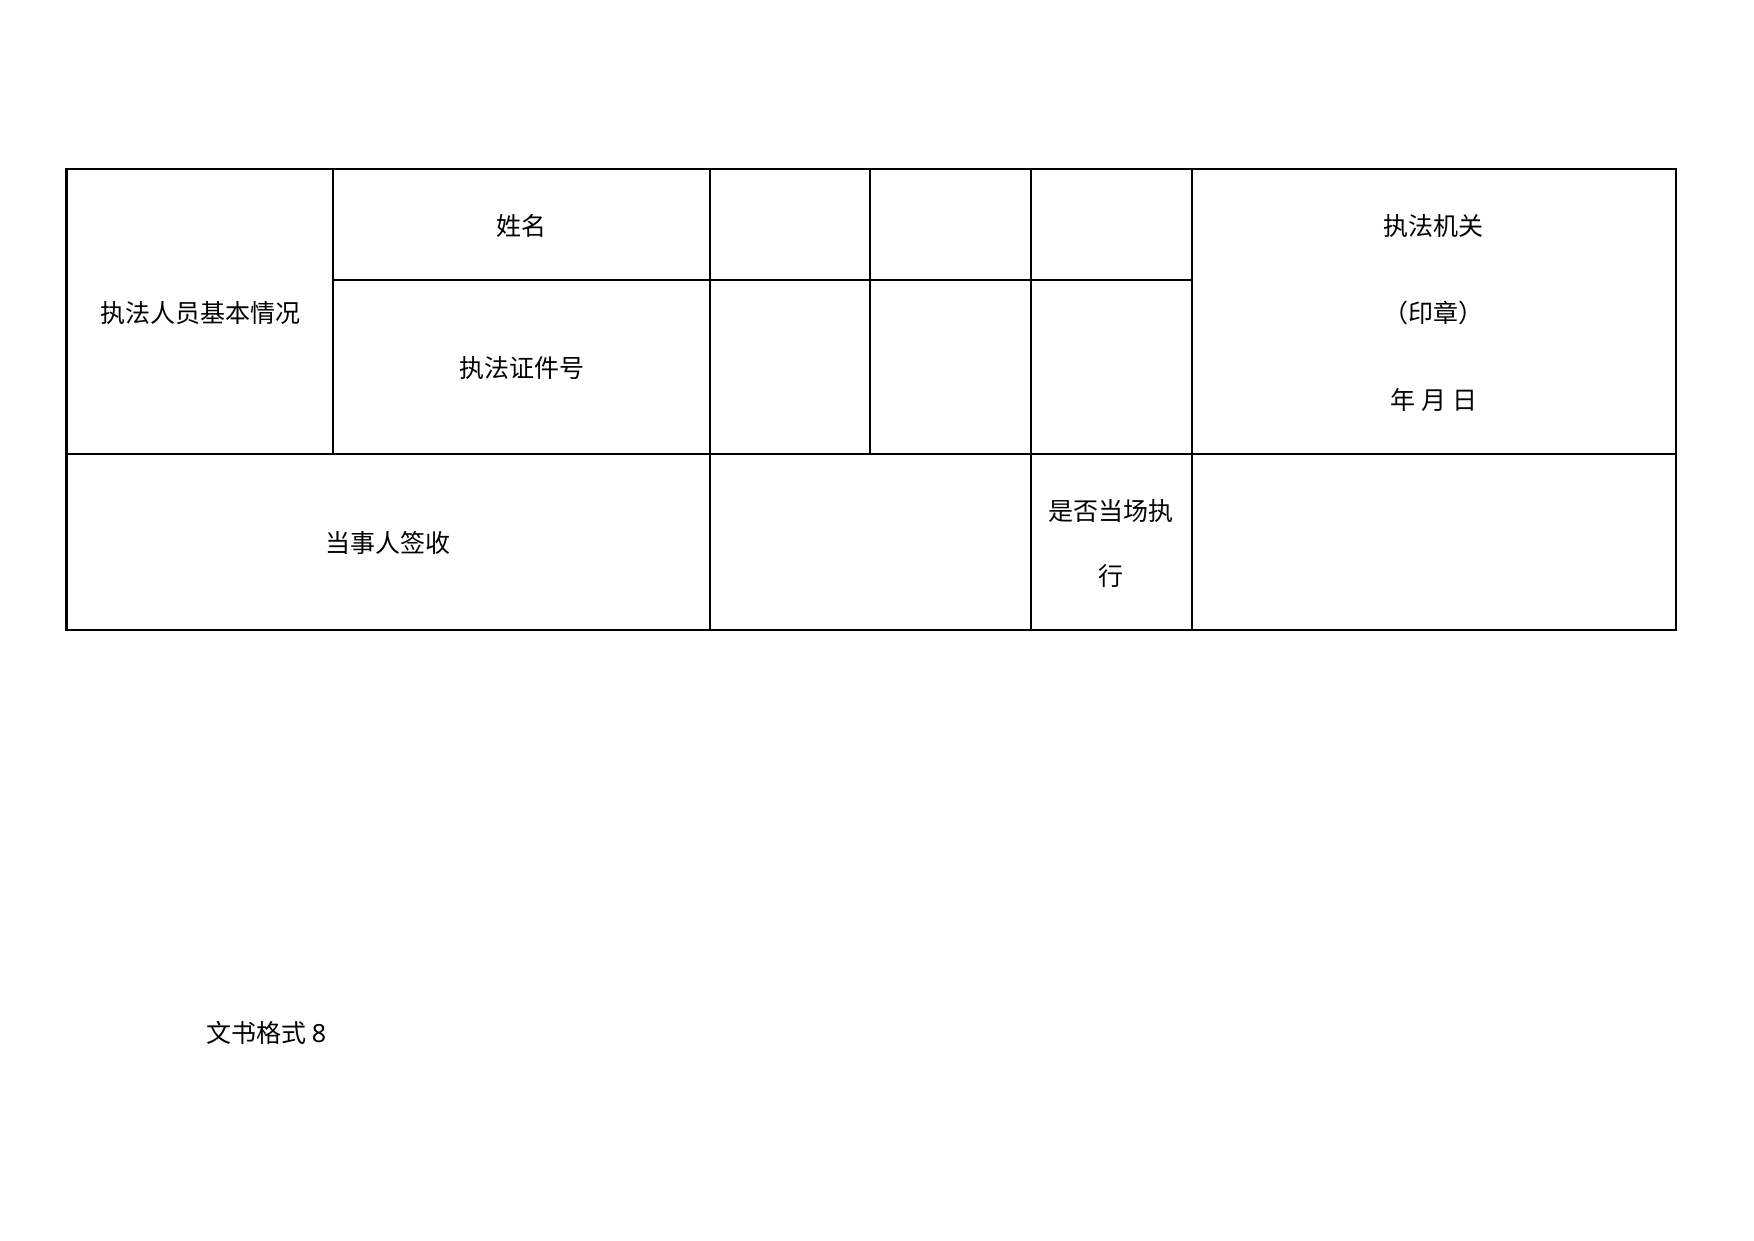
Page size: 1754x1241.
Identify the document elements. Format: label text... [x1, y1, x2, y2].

table_cell [1193, 455, 1675, 628]
table_cell [871, 170, 1030, 279]
table_cell [711, 170, 869, 279]
text 文书格式8 [207, 999, 1535, 1064]
table_cell [711, 281, 869, 453]
table_cell [1032, 170, 1191, 279]
table_cell 姓名 [334, 170, 709, 279]
table_cell 执法证件号 [334, 281, 709, 453]
table_cell [1032, 281, 1191, 453]
table_cell 执法人员基本情况 [68, 170, 332, 453]
table_cell 当事人签收 [68, 455, 709, 628]
table_cell [871, 281, 1030, 453]
table_cell 是否当场执行 [1032, 455, 1191, 628]
table_cell 执法机关 （印章） 年 月 日 [1193, 170, 1675, 453]
table_cell [711, 455, 1030, 628]
